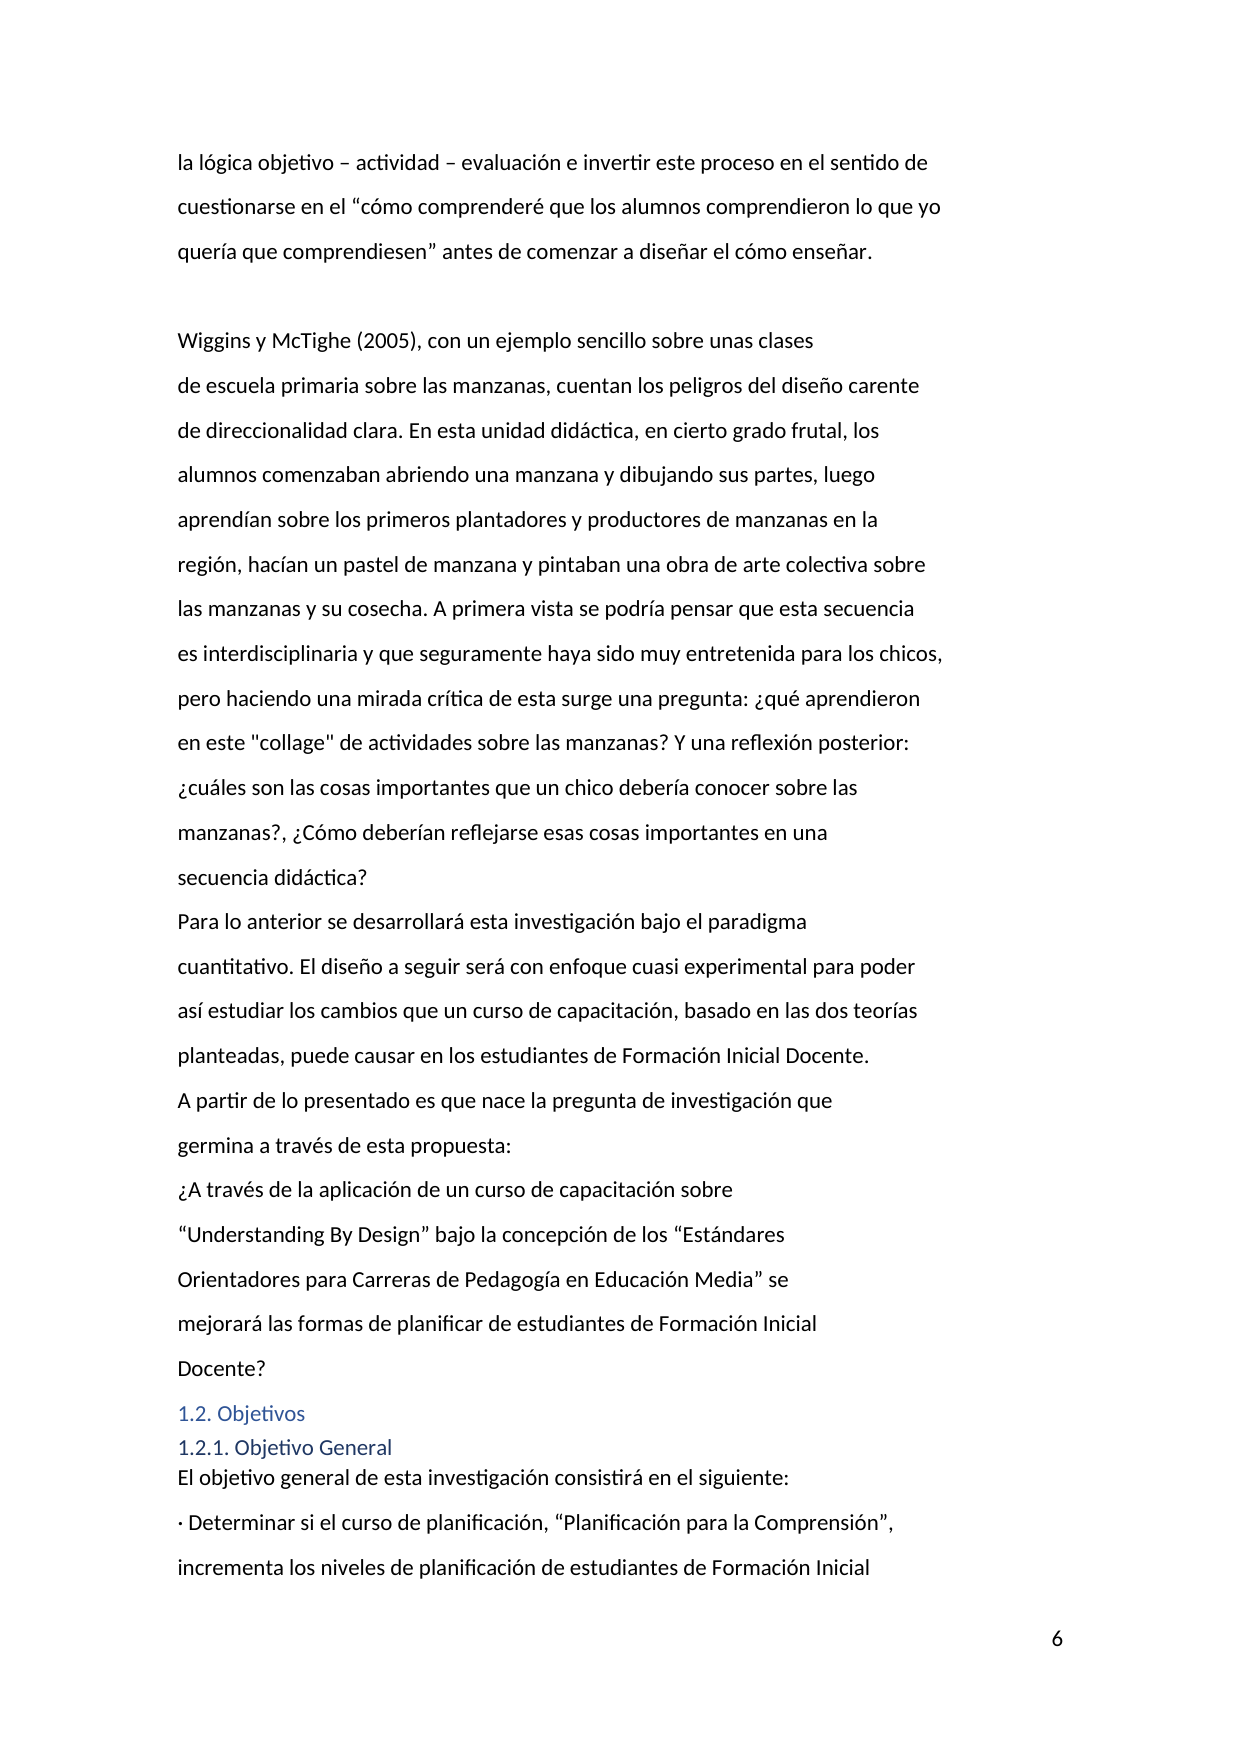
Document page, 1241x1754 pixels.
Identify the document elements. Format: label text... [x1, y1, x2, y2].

text mejorará las formas de planificar de estudiantes de Formación Inicial [177, 1309, 1063, 1337]
text Orientadores para Carreras de Pedagogía en Educación Media” se [177, 1265, 1063, 1293]
text cuantitativo. El diseño a seguir será con enfoque cuasi experimental para poder [177, 952, 1063, 980]
text de escuela primaria sobre las manzanas, cuentan los peligros del diseño carente [177, 371, 1063, 399]
text Wiggins y McTighe (2005), con un ejemplo sencillo sobre unas clases [177, 326, 1063, 354]
text la lógica objetivo – actividad – evaluación e invertir este proceso en el sentido de [177, 148, 1063, 176]
text aprendían sobre los primeros plantadores y productores de manzanas en la [177, 505, 1063, 533]
text manzanas?, ¿Cómo deberían reflejarse esas cosas importantes en una [177, 818, 1063, 846]
text región, hacían un pastel de manzana y pintaban una obra de arte colectiva sobre [177, 550, 1063, 578]
text El objetivo general de esta investigación consistirá en el siguiente: [177, 1463, 1063, 1491]
text ¿cuáles son las cosas importantes que un chico debería conocer sobre las [177, 773, 1063, 801]
text “Understanding By Design” bajo la concepción de los “Estándares [177, 1220, 1063, 1248]
text Para lo anterior se desarrollará esta investigación bajo el paradigma [177, 907, 1063, 935]
text A partir de lo presentado es que nace la pregunta de investigación que [177, 1086, 1063, 1114]
text · Determinar si el curso de planificación, “Planificación para la Comprensión”, [177, 1508, 1063, 1536]
text Docente? [177, 1354, 1063, 1382]
text de direccionalidad clara. En esta unidad didáctica, en cierto grado frutal, los [177, 416, 1063, 444]
text pero haciendo una mirada crítica de esta surge una pregunta: ¿qué aprendieron [177, 684, 1063, 712]
text las manzanas y su cosecha. A primera vista se podría pensar que esta secuencia [177, 594, 1063, 622]
text incrementa los niveles de planificación de estudiantes de Formación Inicial [177, 1553, 1063, 1581]
subtitle 1.2. Objetivos [177, 1399, 1063, 1427]
text es interdisciplinaria y que seguramente haya sido muy entretenida para los chicos, [177, 639, 1063, 667]
text alumnos comenzaban abriendo una manzana y dibujando sus partes, luego [177, 460, 1063, 488]
text en este "collage" de actividades sobre las manzanas? Y una reflexión posterior: [177, 728, 1063, 757]
text cuestionarse en el “cómo comprenderé que los alumnos comprendieron lo que yo [177, 192, 1063, 220]
text planteadas, puede causar en los estudiantes de Formación Inicial Docente. [177, 1041, 1063, 1069]
text así estudiar los cambios que un curso de capacitación, basado en las dos teorías [177, 997, 1063, 1025]
text secuencia didáctica? [177, 863, 1063, 891]
text ¿A través de la aplicación de un curso de capacitación sobre [177, 1175, 1063, 1203]
text quería que comprendiesen” antes de comenzar a diseñar el cómo enseñar. [177, 237, 1063, 265]
subtitle 1.2.1. Objetivo General [177, 1433, 1063, 1461]
text germina a través de esta propuesta: [177, 1131, 1063, 1159]
